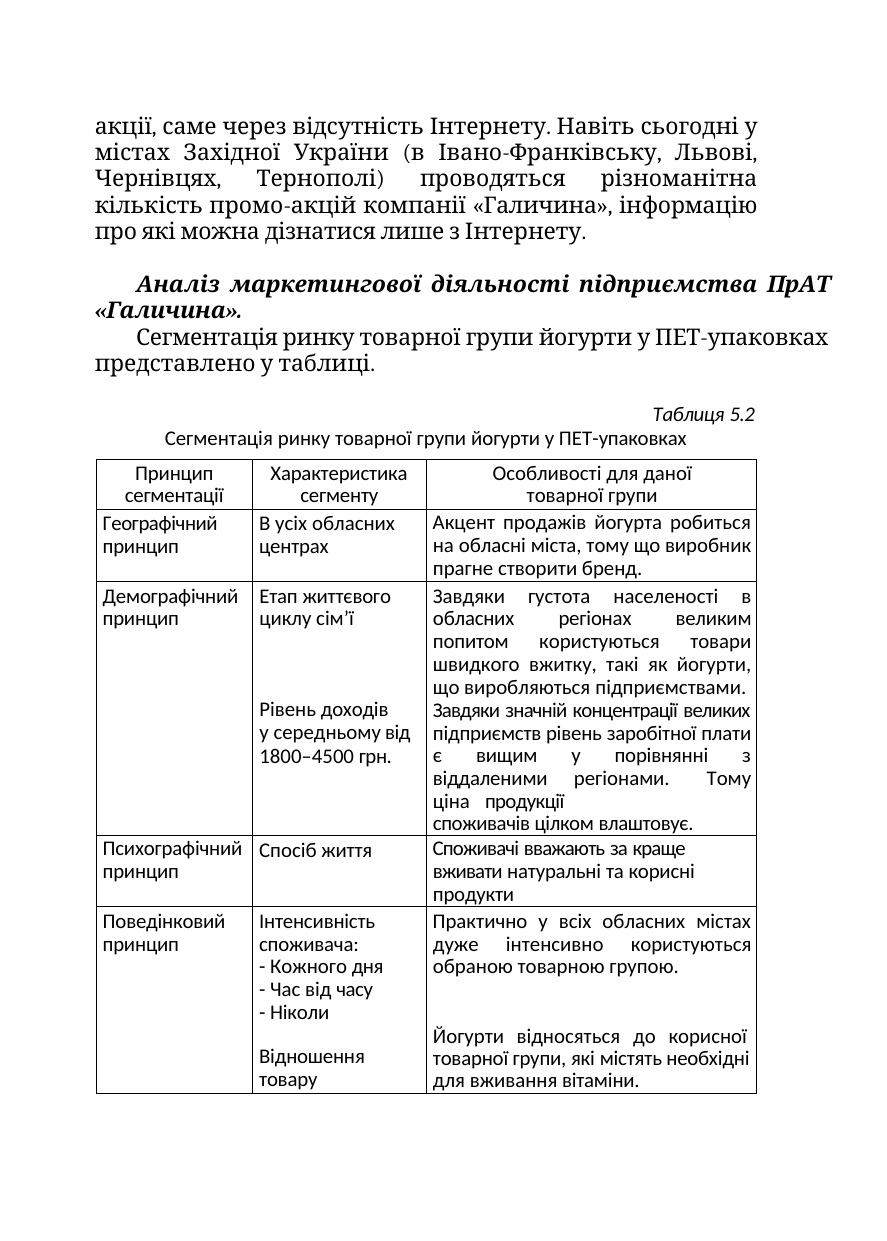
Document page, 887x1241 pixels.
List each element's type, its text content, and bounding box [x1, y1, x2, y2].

table_cell Поведінковий принцип [97, 907, 252, 1025]
table_cell Психографічний принцип [97, 836, 252, 906]
table_cell Спосіб життя [253, 836, 426, 906]
table_cell Завдяки густота населеності в обласних регіонах великим попитом користуються товари швидкого вжитку, такі як йогурти, що виробляються підприємствами. Завдяки значній концентрації великих підприємств рівень заробітної плати є вищим у порівнянні з віддаленими регіонами. Тому ціна продукції споживачів цілком влаштовує. [427, 582, 756, 835]
text Таблиця 5.2 [652, 402, 842, 426]
table_header Характеристика сегменту [253, 460, 426, 508]
table_cell Споживачі вважають за краще вживати натуральні та корисні продукти [427, 836, 756, 906]
text «Галичина». [94, 298, 842, 324]
table_header Особливості для даної товарної групи [427, 460, 756, 508]
text Сегментація ринку товарної групи йогурти у ПЕТ-упаковках представлено у таблиці. [94, 325, 842, 377]
table_cell Інтенсивність споживача: Кожного дня Час від часу Ніколи [253, 907, 426, 1025]
text Сегментація ринку товарної групи йогурти у ПЕТ-упаковках [164, 426, 842, 451]
table_cell Етап життєвого циклу сім’ї Рівень доходів у середньому від 1800–4500 грн. [253, 582, 426, 835]
table_cell Акцент продажів йогурта робиться на обласні міста, тому що виробник прагне створити бренд. [427, 510, 756, 581]
table_cell Йогурти відносяться до корисної товарної групи, які містять необхідні для вживання вітаміни. [427, 1025, 756, 1093]
table_cell Географічний принцип [97, 510, 252, 581]
text акції, саме через відсутність Інтернету. Навіть сьогодні у містах Західної України (в Івано-Франківську, Львові, Чернівцях, Тернополі) проводяться різноманітна кількість промо-акцій компанії «Галичина», інформацію про які можна дізнатися лише з Інтернету. [94, 113, 757, 245]
table_cell [97, 1025, 252, 1093]
subtitle Аналіз маркетингової діяльності підприємства ПрАТ [136, 272, 842, 298]
table_header Принцип сегментації [97, 460, 252, 508]
table_cell Відношення товару [253, 1025, 426, 1093]
table_cell Демографічний принцип [97, 582, 252, 835]
table_cell В усіх обласних центрах [253, 510, 426, 581]
table_cell Практично у всіх обласних містах дуже інтенсивно користуються обраною товарною групою. [427, 907, 756, 1025]
